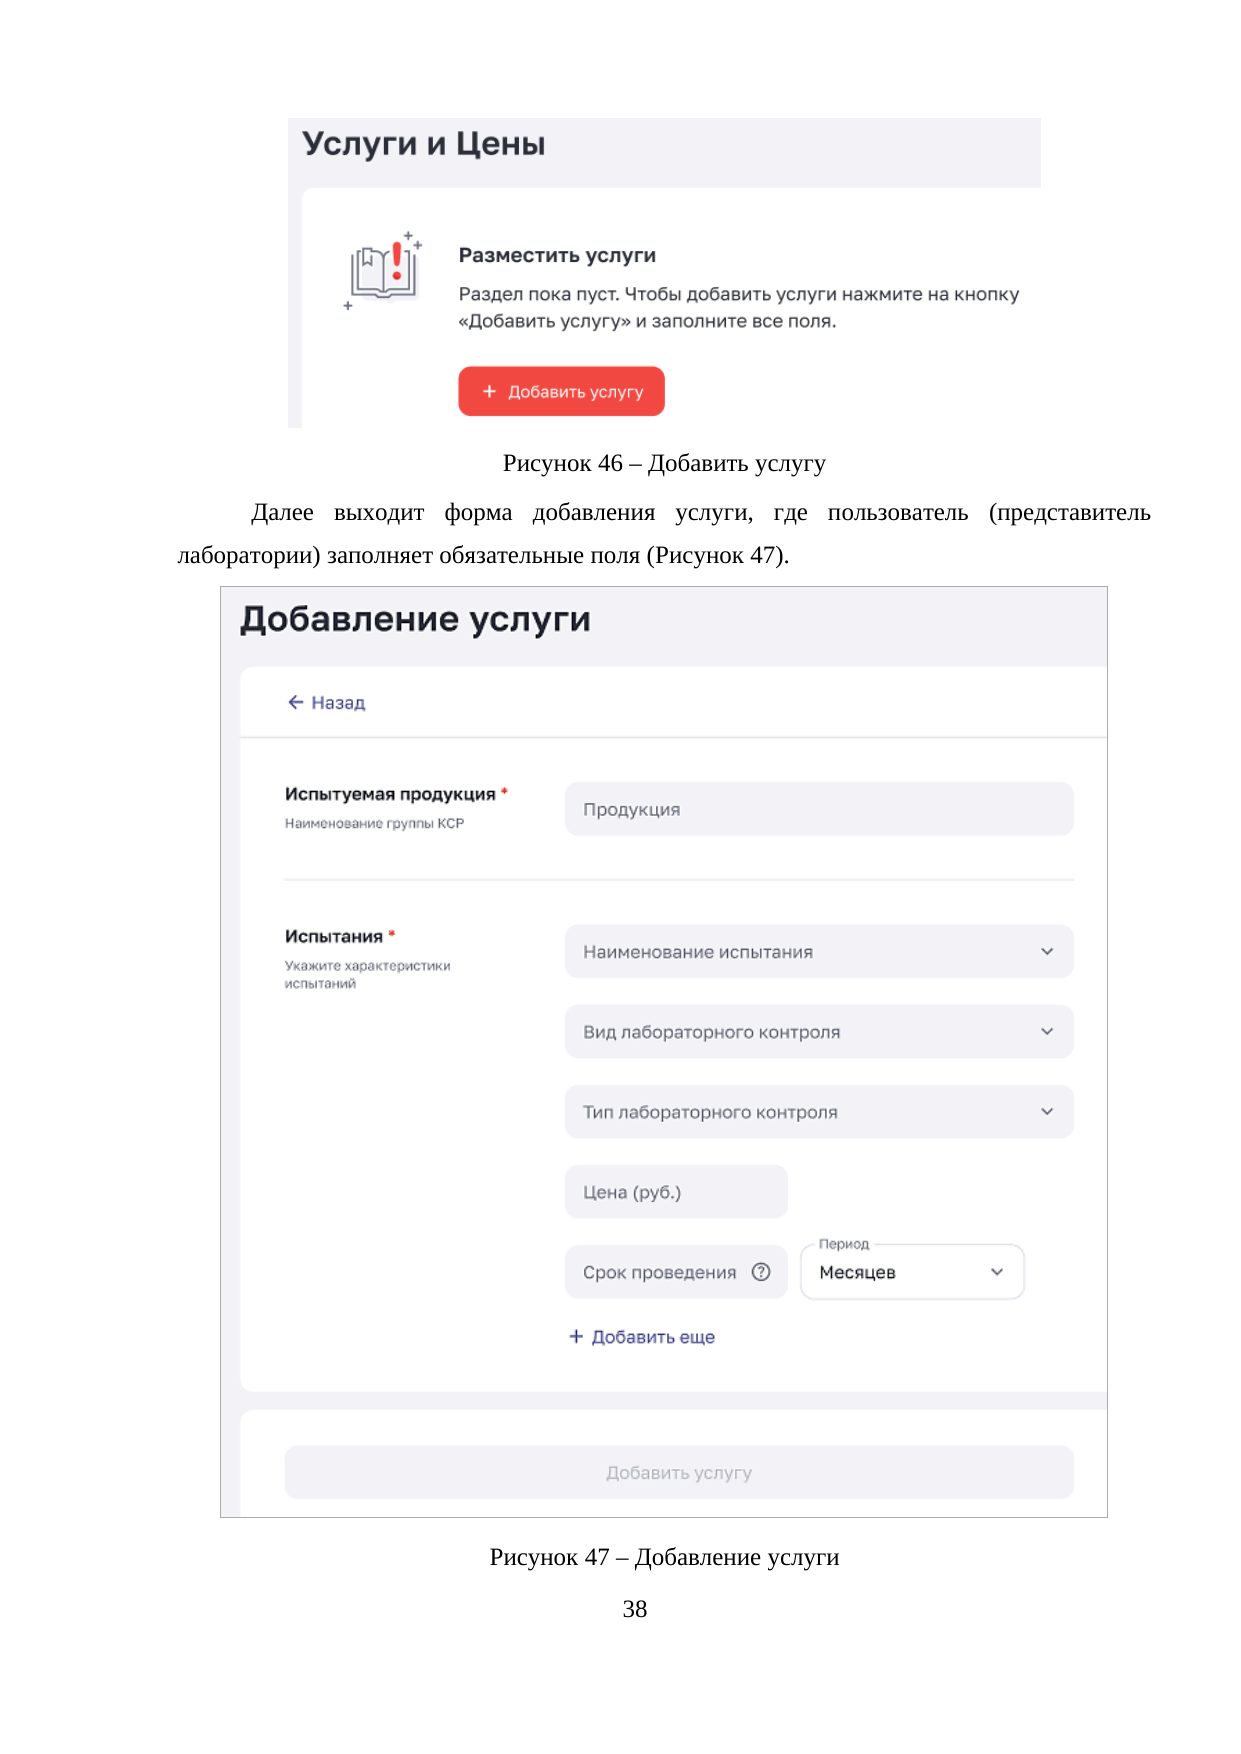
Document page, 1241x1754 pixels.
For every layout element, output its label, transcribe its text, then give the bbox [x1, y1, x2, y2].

picture [221, 587, 1107, 1517]
text Далее выходит форма добавления услуги, где пользователь (представитель лаборатории) заполняет обязательные поля (Рисунок 47). [177, 497, 1152, 569]
text Рисунок 46 – Добавить услугу [177, 448, 1152, 477]
picture [288, 118, 1041, 428]
text Рисунок 47 – Добавление услуги [177, 1542, 1152, 1571]
